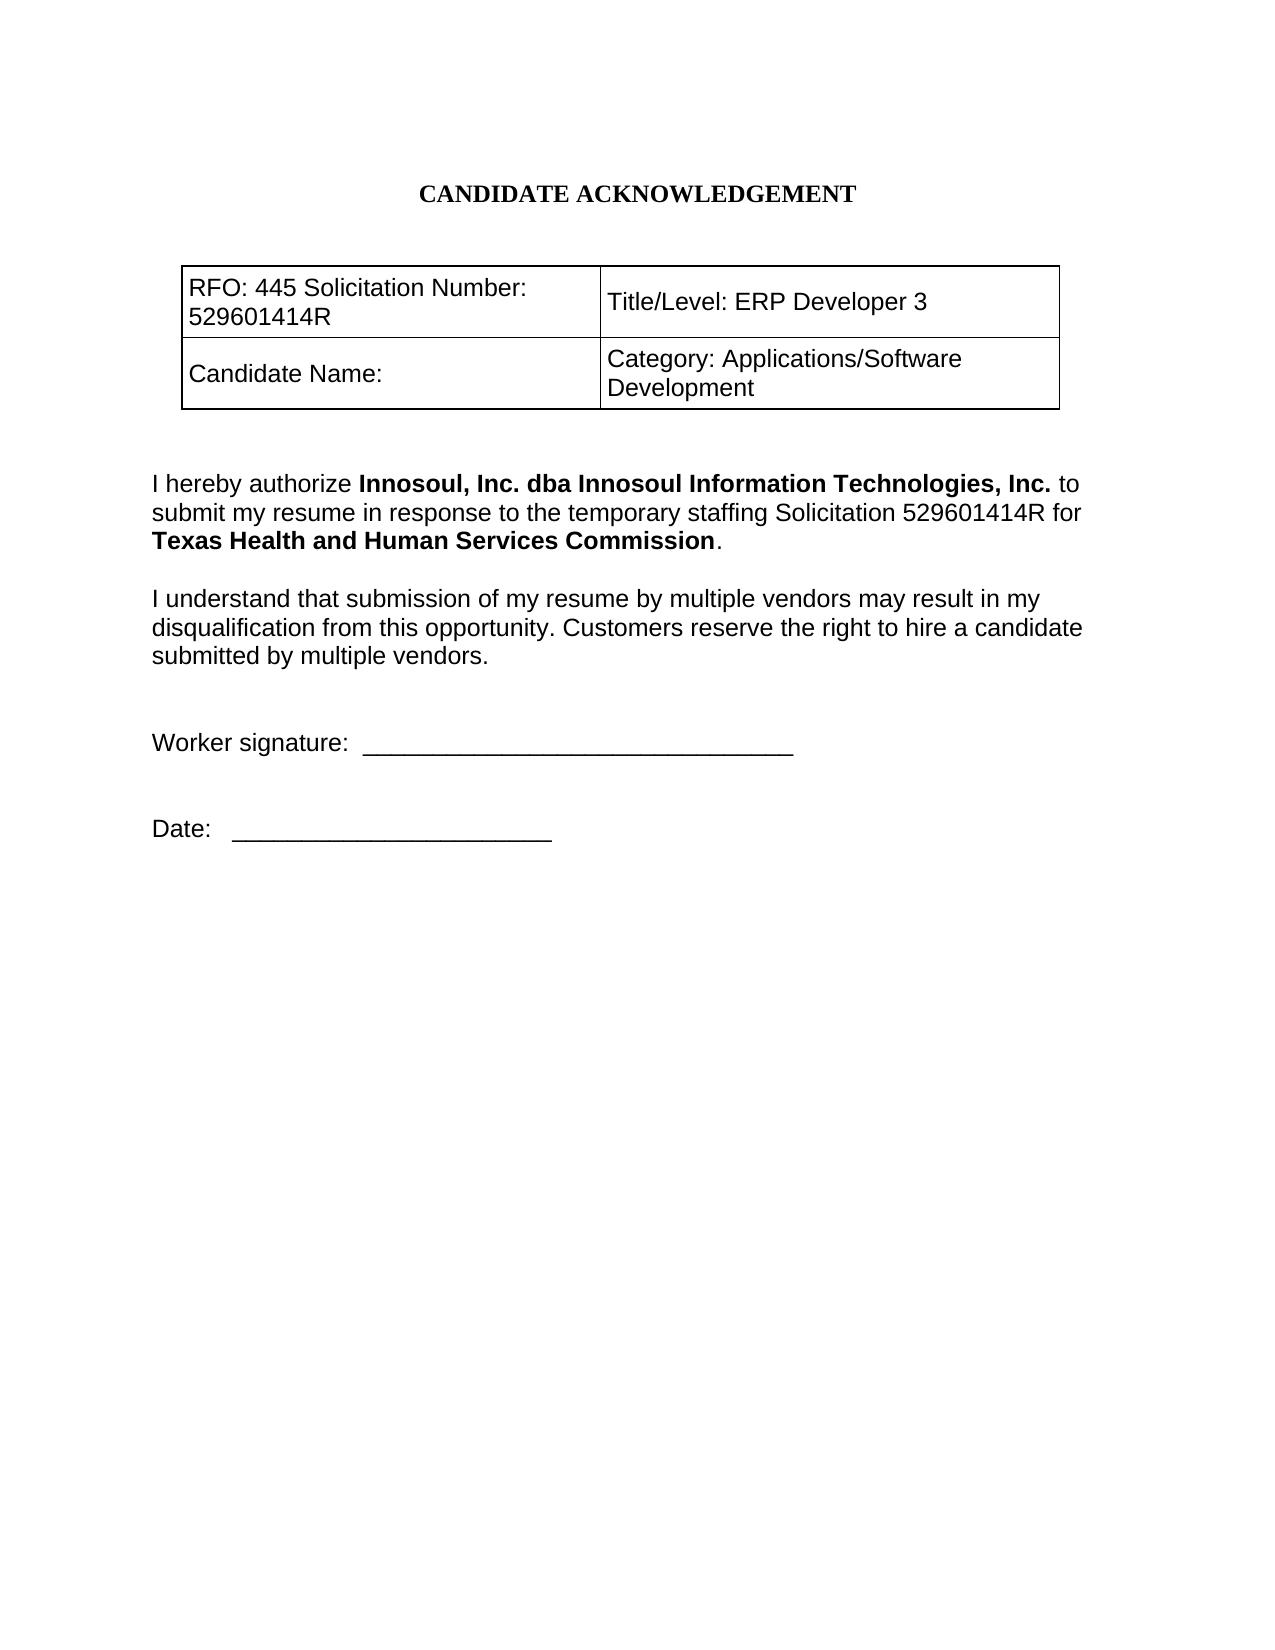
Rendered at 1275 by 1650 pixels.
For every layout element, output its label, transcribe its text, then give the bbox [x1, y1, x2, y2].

table_header RFO: 445 Solicitation Number: 529601414R [183, 267, 600, 337]
table_header Title/Level: ERP Developer 3 [601, 267, 1059, 337]
table_cell Category: Applications/Software Development [601, 338, 1059, 408]
text CANDIDATE ACKNOWLEDGEMENT [150, 179, 1125, 207]
table_header I hereby authorize Innosoul, Inc. dba Innosoul Information Technologies, Inc. to submit my resume in response to the temporary staffing Solicitation 529601414R for Texas Health and Human Services Commission. I understand that submission of my resume by multiple vendors may result in my disqualification from this opportunity. Customers reserve the right to hire a candidate submitted by multiple vendors. Worker signature: _______________________________ Date: _______________________ [150, 467, 1125, 844]
table_cell Candidate Name: [183, 338, 600, 408]
